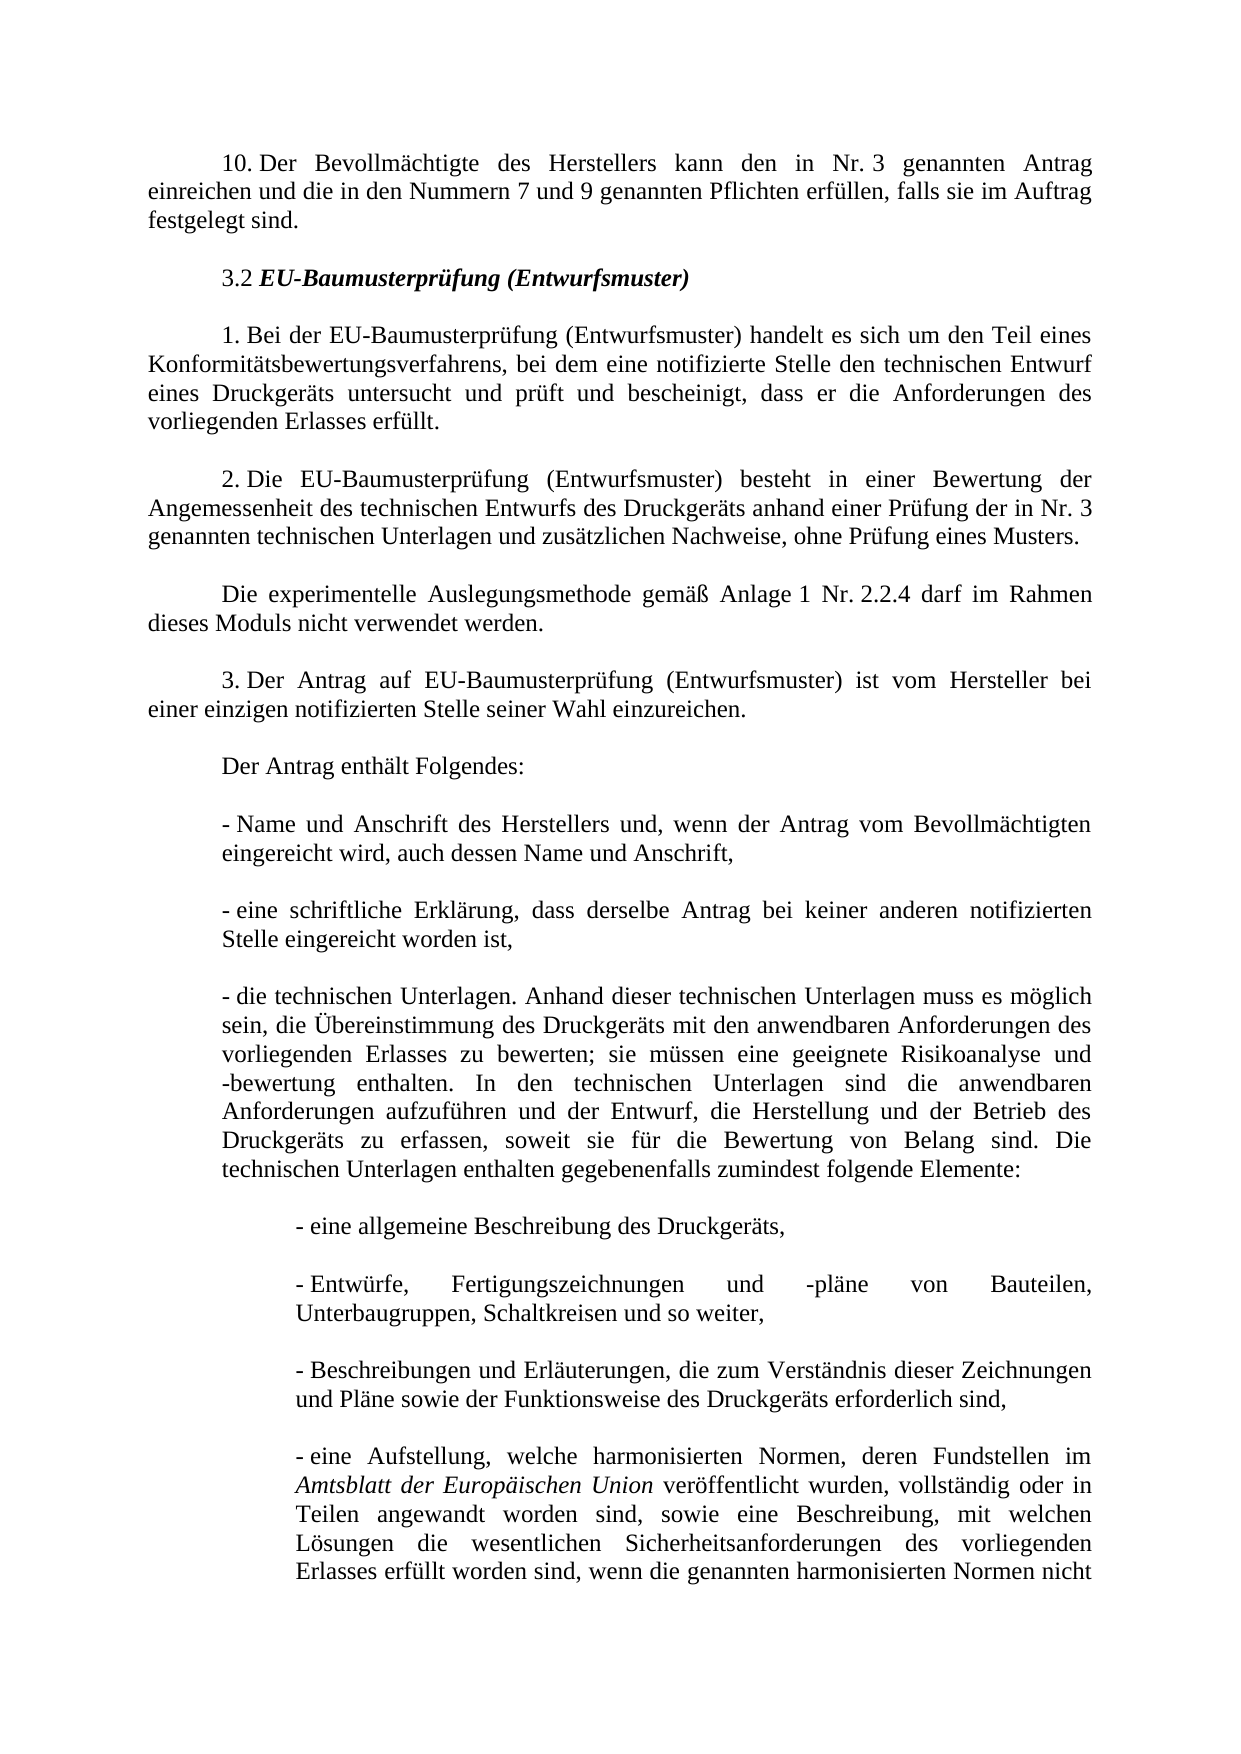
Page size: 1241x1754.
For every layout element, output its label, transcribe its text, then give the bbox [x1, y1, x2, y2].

text 1. Bei der EU-Baumusterprüfung (Entwurfsmuster) handelt es sich um den Teil eines Konformitätsbewertungsverfahrens, bei dem eine notifizierte Stelle den technischen Entwurf eines Druckgeräts untersucht und prüft und bescheinigt, dass er die Anforderungen des vorliegenden Erlasses erfüllt. [148, 320, 1092, 435]
text Die experimentelle Auslegungsmethode gemäß Anlage 1 Nr. 2.2.4 darf im Rahmen dieses Moduls nicht verwendet werden. [148, 579, 1092, 636]
text - Entwürfe, Fertigungszeichnungen und -pläne von Bauteilen, Unterbaugruppen, Schaltkreisen und so weiter, [295, 1269, 1092, 1326]
text - Name und Anschrift des Herstellers und, wenn der Antrag vom Bevollmächtigten eingereicht wird, auch dessen Name und Anschrift, [222, 809, 1092, 866]
text - die technischen Unterlagen. Anhand dieser technischen Unterlagen muss es möglich sein, die Übereinstimmung des Druckgeräts mit den anwendbaren Anforderungen des vorliegenden Erlasses zu bewerten; sie müssen eine geeignete Risikoanalyse und -bewertung enthalten. In den technischen Unterlagen sind die anwendbaren Anforderungen aufzuführen und der Entwurf, die Herstellung und der Betrieb des Druckgeräts zu erfassen, soweit sie für die Bewertung von Belang sind. Die technischen Unterlagen enthalten gegebenenfalls zumindest folgende Elemente: [222, 981, 1092, 1183]
text Der Antrag enthält Folgendes: [148, 751, 1092, 780]
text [295, 1441, 1092, 1585]
text - eine schriftliche Erklärung, dass derselbe Antrag bei keiner anderen notifizierten Stelle eingereicht worden ist, [222, 895, 1092, 953]
text 3.2 EU-Baumusterprüfung (Entwurfsmuster) [148, 263, 1092, 291]
text 2. Die EU-Baumusterprüfung (Entwurfsmuster) besteht in einer Bewertung der Angemessenheit des technischen Entwurfs des Druckgeräts anhand einer Prüfung der in Nr. 3 genannten technischen Unterlagen und zusätzlichen Nachweise, ohne Prüfung eines Musters. [148, 464, 1092, 550]
text - Beschreibungen und Erläuterungen, die zum Verständnis dieser Zeichnungen und Pläne sowie der Funktionsweise des Druckgeräts erforderlich sind, [295, 1355, 1092, 1413]
text 3. Der Antrag auf EU-Baumusterprüfung (Entwurfsmuster) ist vom Hersteller bei einer einzigen notifizierten Stelle seiner Wahl einzureichen. [148, 665, 1092, 723]
text 10. Der Bevollmächtigte des Herstellers kann den in Nr. 3 genannten Antrag einreichen und die in den Nummern 7 und 9 genannten Pflichten erfüllen, falls sie im Auftrag festgelegt sind. [148, 148, 1092, 234]
text - eine allgemeine Beschreibung des Druckgeräts, [295, 1211, 1092, 1240]
